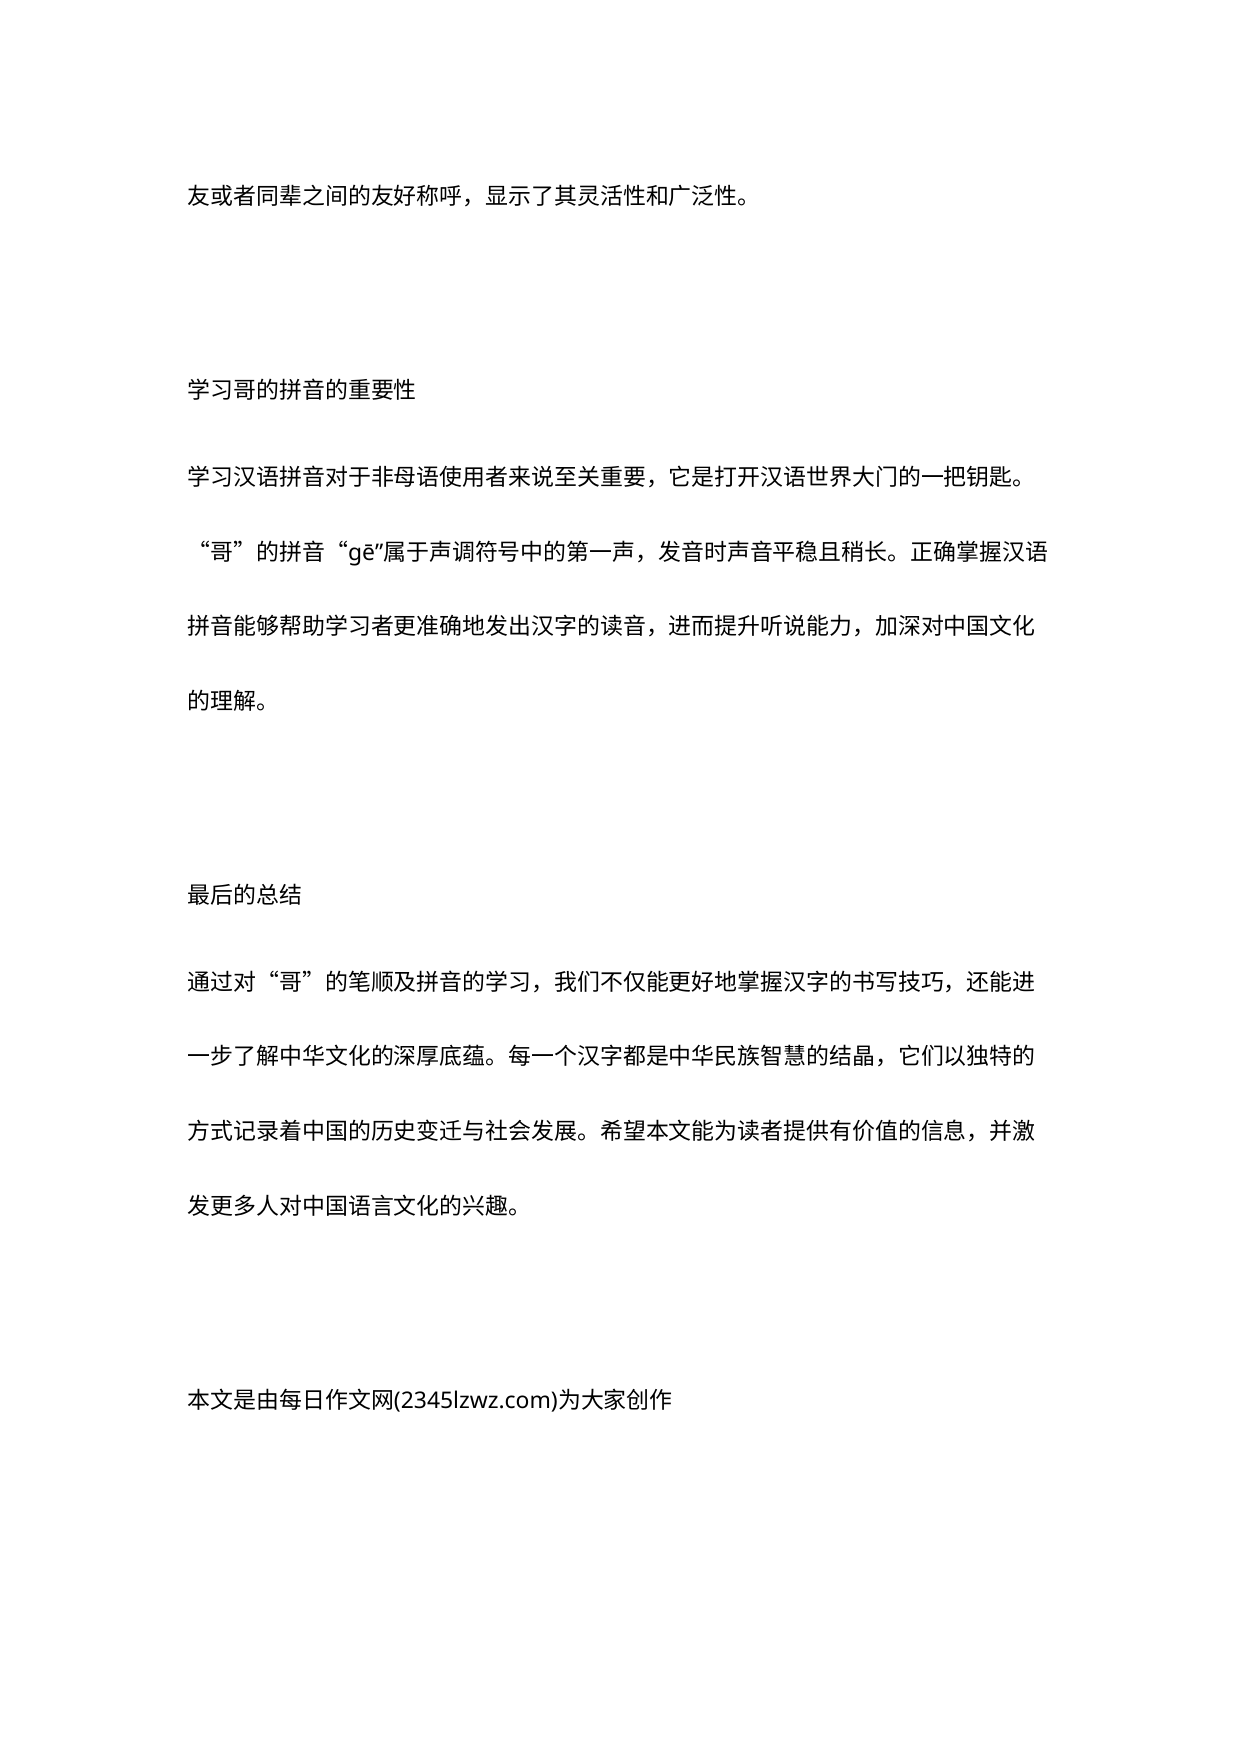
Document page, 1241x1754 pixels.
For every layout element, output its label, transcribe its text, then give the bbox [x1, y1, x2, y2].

text 通过对“哥”的笔顺及拼音的学习，我们不仅能更好地掌握汉字的书写技巧，还能进一步了解中华文化的深厚底蕴。每一个汉字都是中华民族智慧的结晶，它们以独特的方式记录着中国的历史变迁与社会发展。希望本文能为读者提供有价值的信息，并激发更多人对中国语言文化的兴趣。 [187, 948, 1053, 1237]
text 学习哥的拼音的重要性 [187, 356, 1053, 421]
text 学习汉语拼音对于非母语使用者来说至关重要，它是打开汉语世界大门的一把钥匙。“哥”的拼音“gē”属于声调符号中的第一声，发音时声音平稳且稍长。正确掌握汉语拼音能够帮助学习者更准确地发出汉字的读音，进而提升听说能力，加深对中国文化的理解。 [187, 443, 1053, 732]
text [187, 162, 1053, 227]
text 本文是由每日作文网(2345lzwz.com)为大家创作 [187, 1366, 1053, 1431]
text 最后的总结 [187, 861, 1053, 926]
